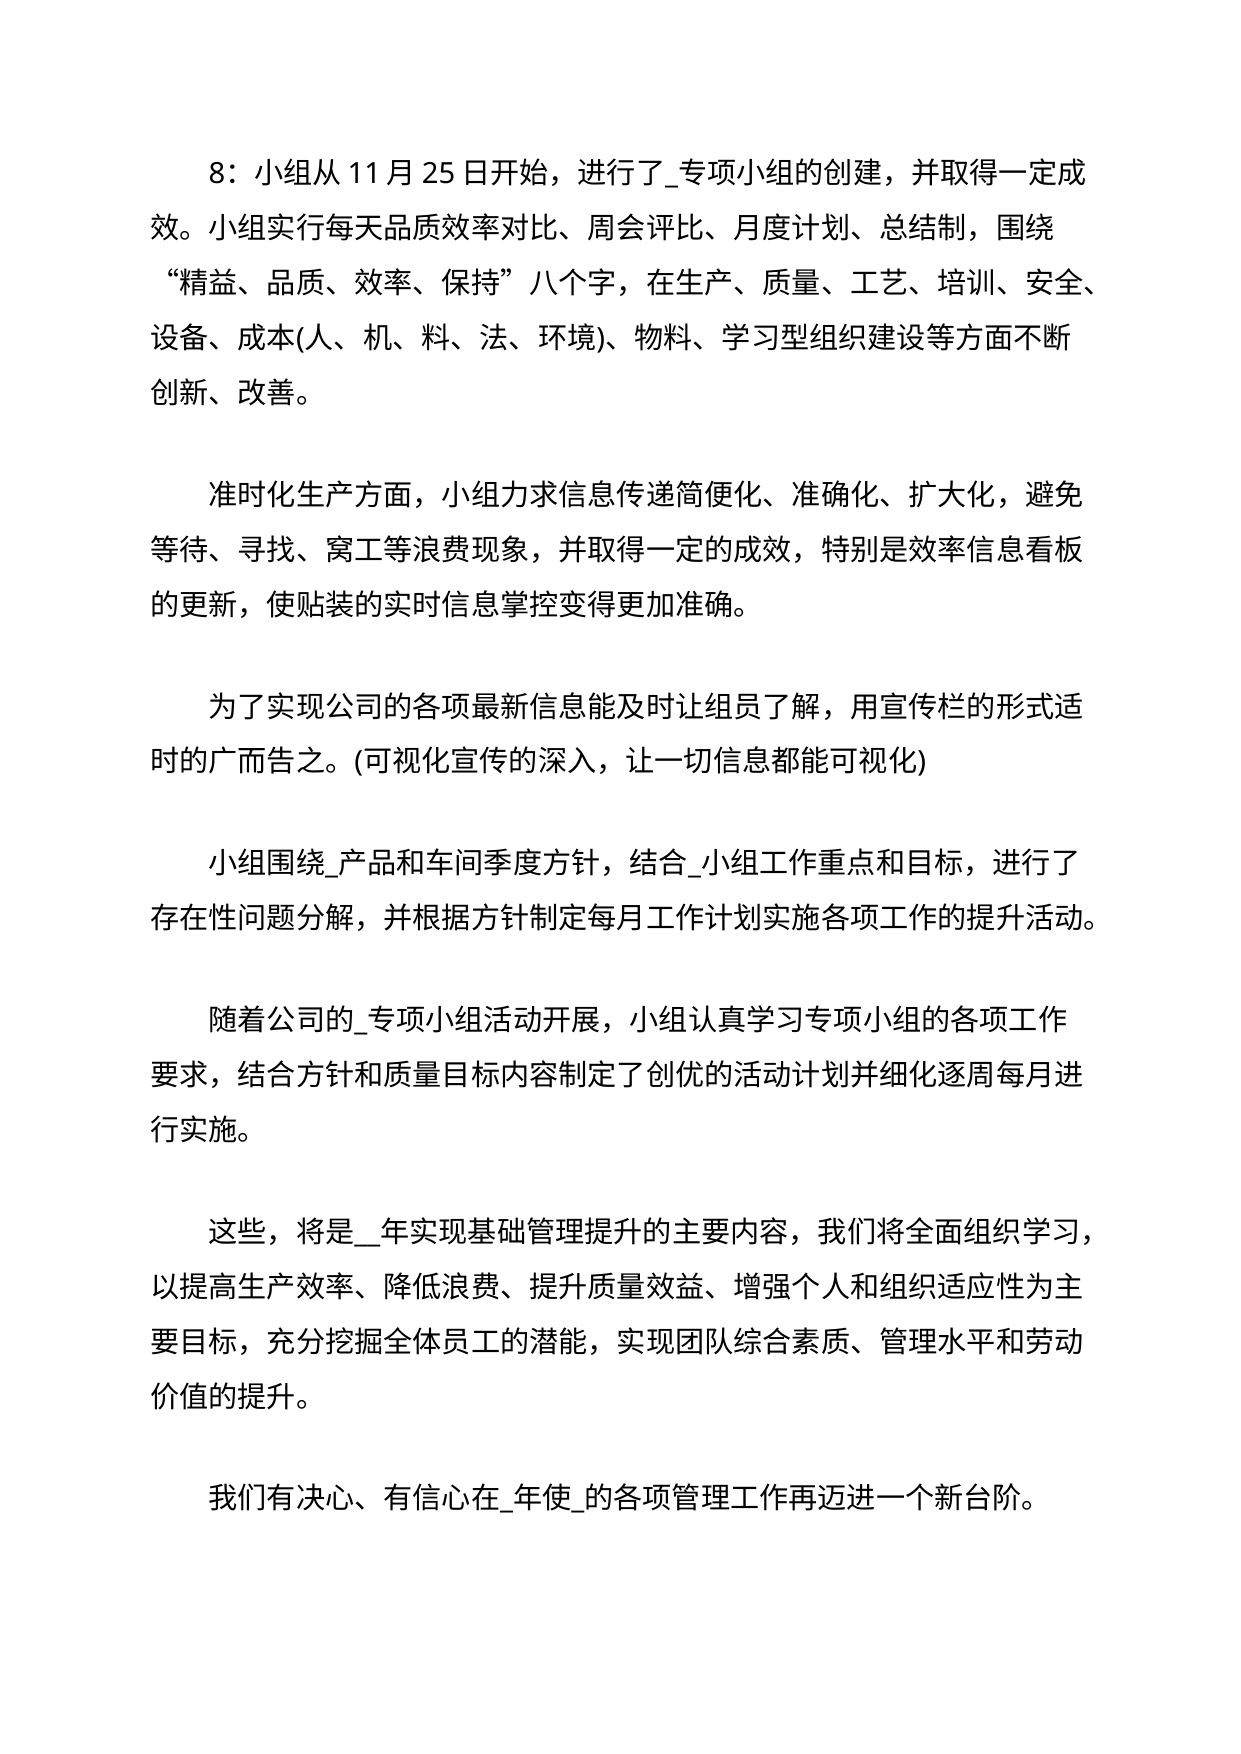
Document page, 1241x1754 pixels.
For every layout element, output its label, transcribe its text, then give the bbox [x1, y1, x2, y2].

text 8：小组从11月25日开始，进行了_专项小组的创建，并取得一定成效。小组实行每天品质效率对比、周会评比、月度计划、总结制，围绕“精益、品质、效率、保持”八个字，在生产、质量、工艺、培训、安全、设备、成本(人、机、料、法、环境)、物料、学习型组织建设等方面不断创新、改善。 [150, 150, 1090, 412]
text 随着公司的_专项小组活动开展，小组认真学习专项小组的各项工作要求，结合方针和质量目标内容制定了创优的活动计划并细化逐周每月进行实施。 [150, 997, 1090, 1149]
text 我们有决心、有信心在_年使_的各项管理工作再迈进一个新台阶。 [150, 1475, 1090, 1517]
text 为了实现公司的各项最新信息能及时让组员了解，用宣传栏的形式适时的广而告之。(可视化宣传的深入，让一切信息都能可视化) [150, 683, 1090, 780]
text 小组围绕_产品和车间季度方针，结合_小组工作重点和目标，进行了存在性问题分解，并根据方针制定每月工作计划实施各项工作的提升活动。 [150, 840, 1090, 937]
text 准时化生产方面，小组力求信息传递简便化、准确化、扩大化，避免等待、寻找、窝工等浪费现象，并取得一定的成效，特别是效率信息看板的更新，使贴装的实时信息掌控变得更加准确。 [150, 472, 1090, 624]
text 这些，将是__年实现基础管理提升的主要内容，我们将全面组织学习，以提高生产效率、降低浪费、提升质量效益、增强个人和组织适应性为主要目标，充分挖掘全体员工的潜能，实现团队综合素质、管理水平和劳动价值的提升。 [150, 1208, 1090, 1416]
